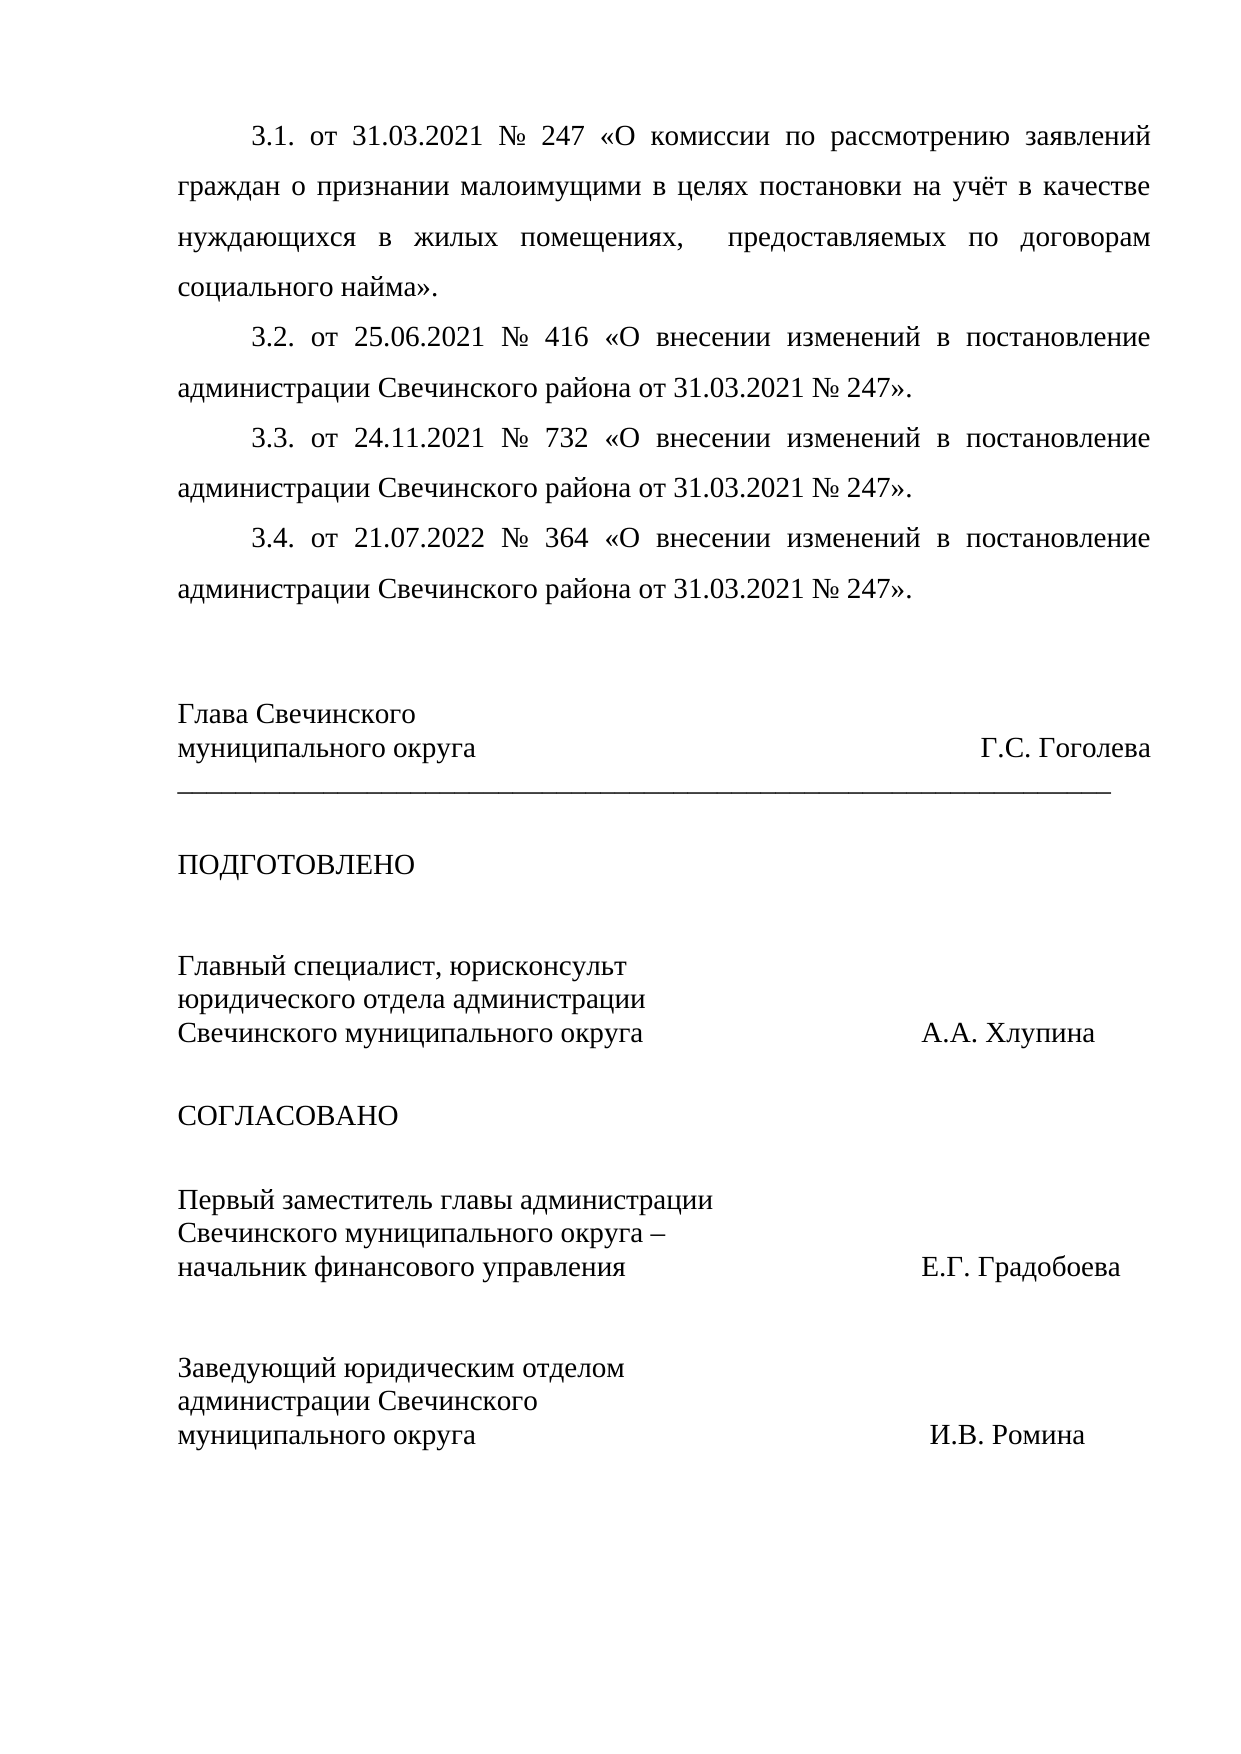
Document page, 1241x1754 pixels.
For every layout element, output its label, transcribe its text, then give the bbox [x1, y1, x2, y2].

title муниципального округа И.В. Ромина [177, 1417, 1152, 1450]
text 3.2. от 25.06.2021 № 416 «О внесении изменений в постановление администрации Свечинского района от 31.03.2021 № 247». [177, 319, 1152, 403]
text 3.4. от 21.07.2022 № 364 «О внесении изменений в постановление администрации Свечинского района от 31.03.2021 № 247». [177, 521, 1152, 604]
title начальник финансового управления Е.Г. Градобоева [177, 1249, 1152, 1283]
title Свечинского муниципального округа – [177, 1216, 1152, 1249]
text 3.1. от 31.03.2021 № 247 «О комиссии по рассмотрению заявлений граждан о признании малоимущими в целях постановки на учёт в качестве нуждающихся в жилых помещениях, предоставляемых по договорам социального найма». [177, 118, 1152, 303]
title администрации Свечинского [177, 1383, 1152, 1417]
list Главный специалист, юрисконсульт [177, 948, 1152, 981]
text муниципального округа Г.С. Гоголева [177, 730, 1152, 763]
list ПОДГОТОВЛЕНО [177, 847, 1152, 881]
title Заведующий юридическим отделом [177, 1350, 1152, 1383]
title СОГЛАСОВАНО [177, 1098, 1152, 1132]
text 3.3. от 24.11.2021 № 732 «О внесении изменений в постановление администрации Свечинского района от 31.03.2021 № 247». [177, 420, 1152, 504]
list юридического отдела администрации [177, 981, 1152, 1015]
text ________________________________________________________________ [177, 763, 1152, 797]
title Первый заместитель главы администрации [177, 1182, 1152, 1216]
list Свечинского муниципального округа А.А. Хлупина [177, 1015, 1152, 1048]
text Глава Свечинского [177, 696, 1152, 730]
